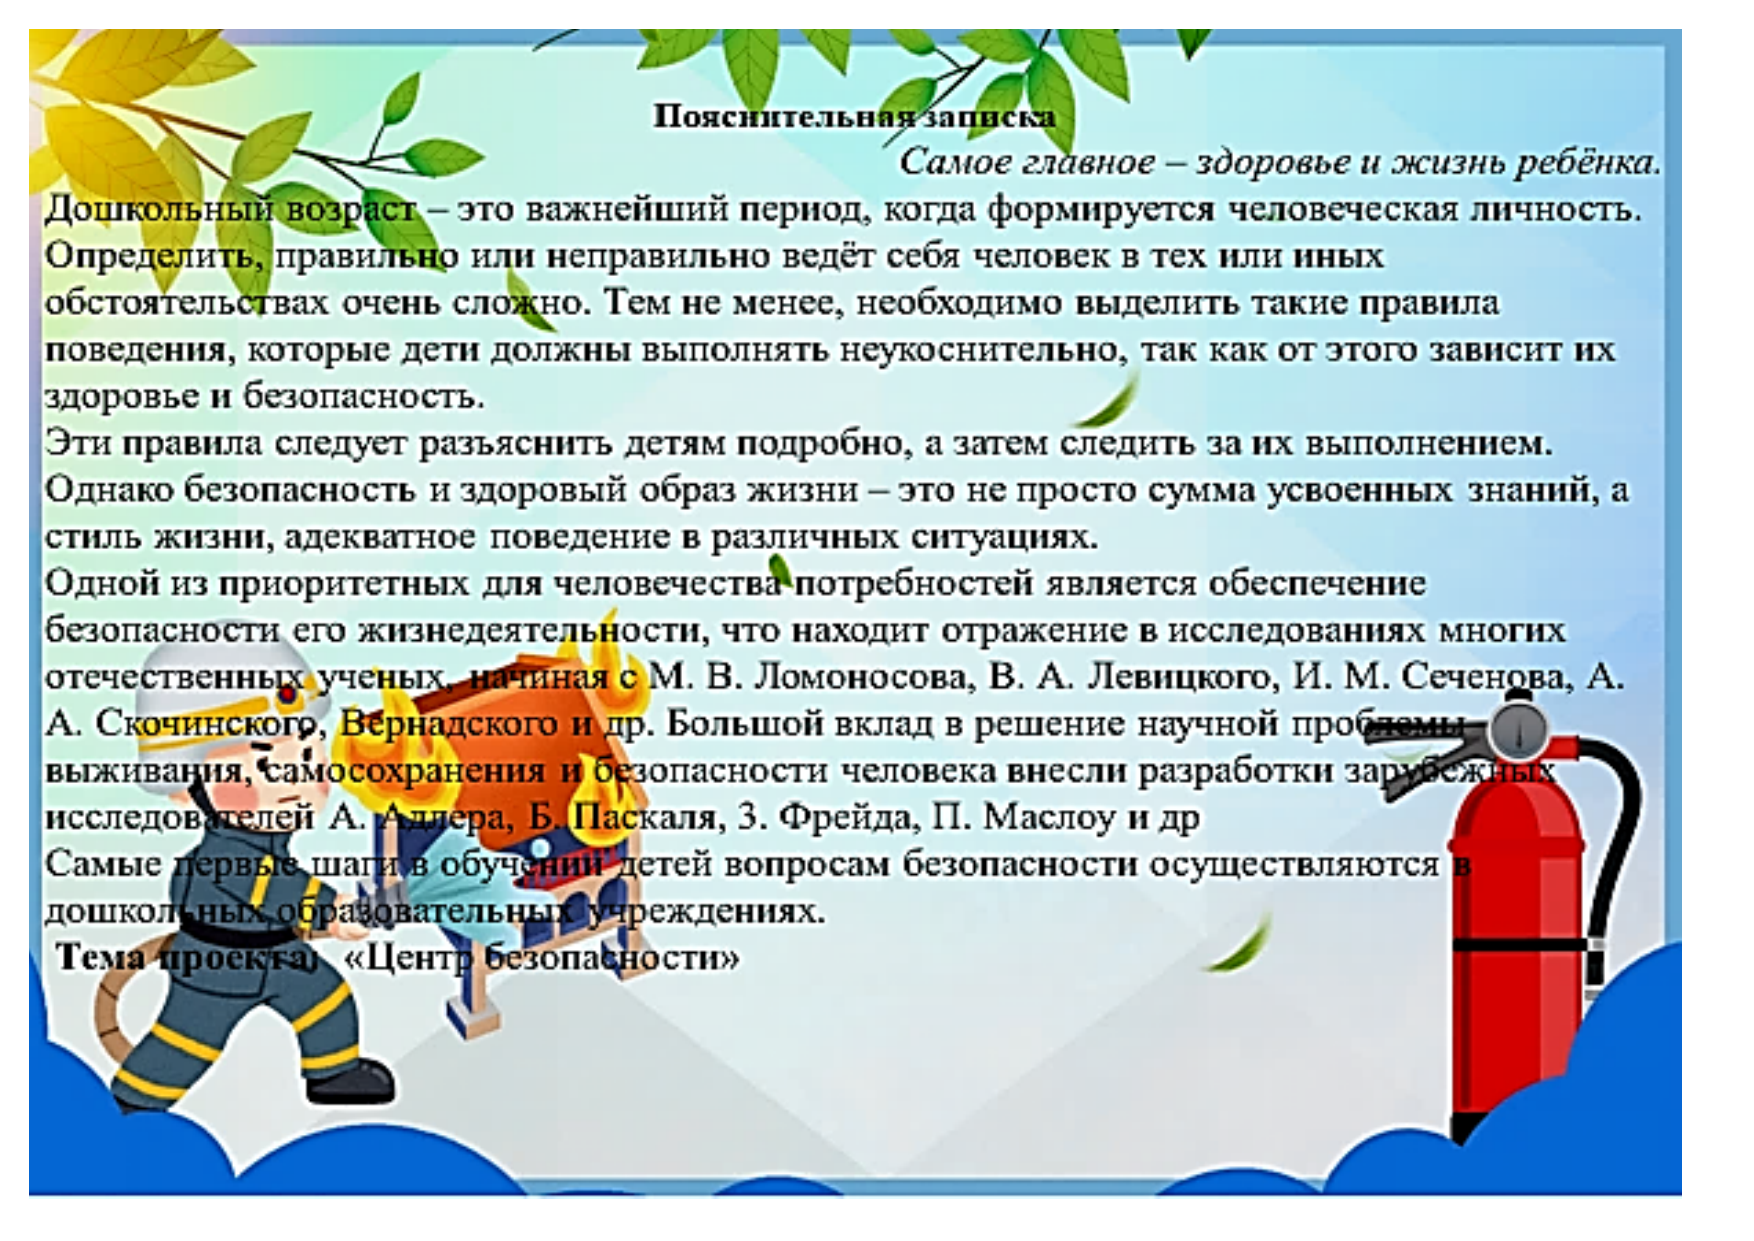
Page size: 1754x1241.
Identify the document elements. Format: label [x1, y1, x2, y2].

picture [29, 29, 1682, 1199]
